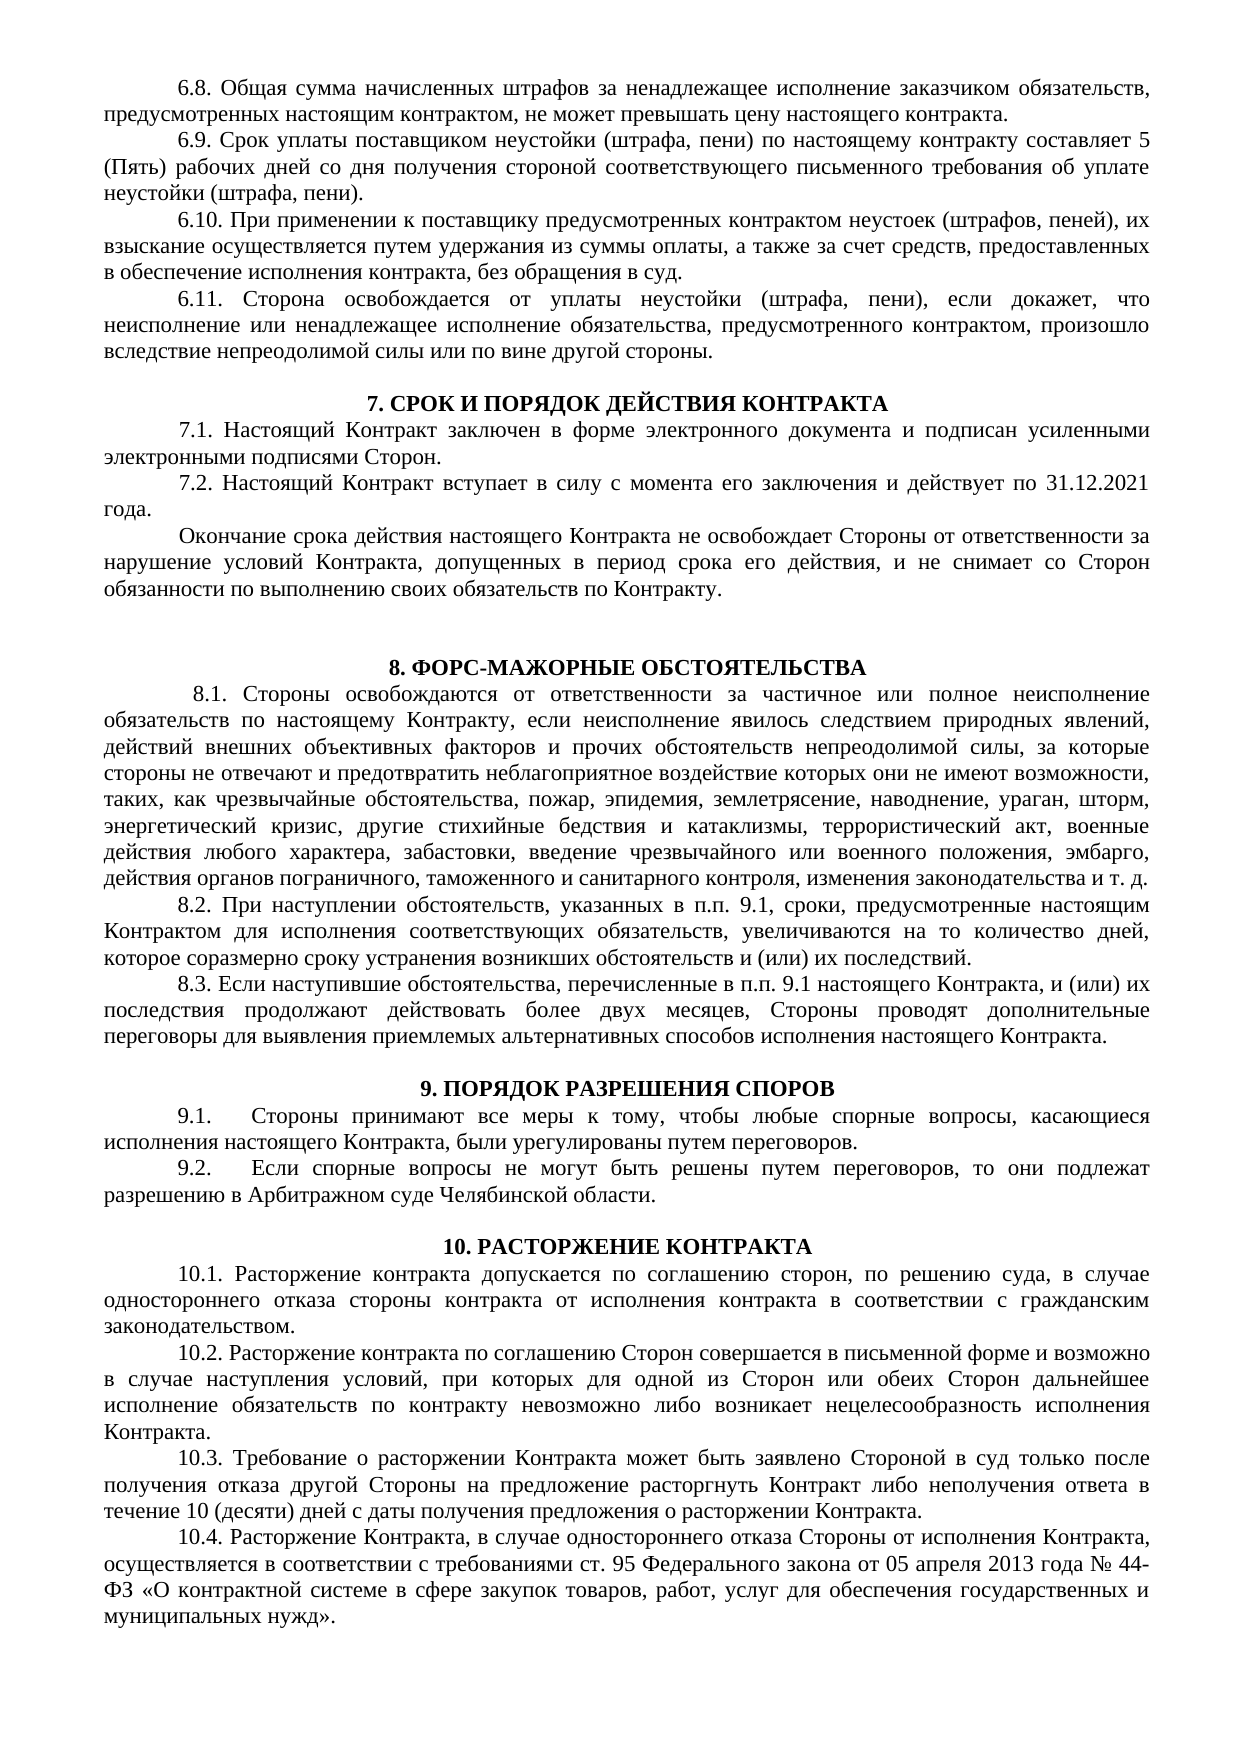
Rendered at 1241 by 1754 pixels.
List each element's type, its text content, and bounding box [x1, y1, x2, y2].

text 10.1. Расторжение контракта допускается по соглашению сторон, по решению суда, в случае одностороннего отказа стороны контракта от исполнения контракта в соответствии с гражданским законодательством. [103, 1260, 1152, 1339]
text 6.11. Сторона освобождается от уплаты неустойки (штрафа, пени), если докажет, что неисполнение или ненадлежащее исполнение обязательства, предусмотренного контрактом, произошло вследствие непреодолимой силы или по вине другой стороны. [103, 285, 1152, 364]
text 6.10. При применении к поставщику предусмотренных контрактом неустоек (штрафов, пеней), их взыскание осуществляется путем удержания из суммы оплаты, а также за счет средств, предоставленных в обеспечение исполнения контракта, без обращения в суд. [103, 206, 1152, 285]
text 7. СРОК И ПОРЯДОК ДЕЙСТВИЯ КОНТРАКТА [103, 390, 1152, 416]
text 9.2. Если спорные вопросы не могут быть решены путем переговоров, то они подлежат разрешению в Арбитражном суде Челябинской области. [103, 1154, 1152, 1207]
text 8.2. При наступлении обстоятельств, указанных в п.п. 9.1, сроки, предусмотренные настоящим Контрактом для исполнения соответствующих обязательств, увеличиваются на то количество дней, которое соразмерно сроку устранения возникших обстоятельств и (или) их последствий. [103, 891, 1152, 970]
text 6.9. Срок уплаты поставщиком неустойки (штрафа, пени) по настоящему контракту составляет 5 (Пять) рабочих дней со дня получения стороной соответствующего письменного требования об уплате неустойки (штрафа, пени). [103, 127, 1152, 206]
text 9. ПОРЯДОК РАЗРЕШЕНИЯ СПОРОВ [103, 1075, 1152, 1102]
text 6.8. Общая сумма начисленных штрафов за ненадлежащее исполнение заказчиком обязательств, предусмотренных настоящим контрактом, не может превышать цену настоящего контракта. [103, 74, 1152, 127]
text Окончание срока действия настоящего Контракта не освобождает Стороны от ответственности за нарушение условий Контракта, допущенных в период срока его действия, и не снимает со Сторон обязанности по выполнению своих обязательств по Контракту. [103, 522, 1152, 601]
text 9.1. Стороны принимают все меры к тому, чтобы любые спорные вопросы, касающиеся исполнения настоящего Контракта, были урегулированы путем переговоров. [103, 1102, 1152, 1154]
text 8. ФОРС-МАЖОРНЫЕ ОБСТОЯТЕЛЬСТВА [103, 654, 1152, 680]
text 10.3. Требование о расторжении Контракта может быть заявлено Стороной в суд только после получения отказа другой Стороны на предложение расторгнуть Контракт либо неполучения ответа в течение 10 (десяти) дней с даты получения предложения о расторжении Контракта. [103, 1444, 1152, 1523]
text 10. РАСТОРЖЕНИЕ КОНТРАКТА [103, 1233, 1152, 1260]
text 10.2. Расторжение контракта по соглашению Сторон совершается в письменной форме и возможно в случае наступления условий, при которых для одной из Сторон или обеих Сторон дальнейшее исполнение обязательств по контракту невозможно либо возникает нецелесообразность исполнения Контракта. [103, 1339, 1152, 1444]
text 7.2. Настоящий Контракт вступает в силу с момента его заключения и действует по 31.12.2021 года. [103, 469, 1152, 522]
text 8.3. Если наступившие обстоятельства, перечисленные в п.п. 9.1 настоящего Контракта, и (или) их последствия продолжают действовать более двух месяцев, Стороны проводят дополнительные переговоры для выявления приемлемых альтернативных способов исполнения настоящего Контракта. [103, 970, 1152, 1049]
text 7.1. Настоящий Контракт заключен в форме электронного документа и подписан усиленными электронными подписями Сторон. [103, 416, 1152, 469]
text 10.4. Расторжение Контракта, в случае одностороннего отказа Стороны от исполнения Контракта, осуществляется в соответствии с требованиями ст. 95 Федерального закона от 05 апреля 2013 года № 44-ФЗ «О контрактной системе в сфере закупок товаров, работ, услуг для обеспечения государственных и муниципальных нужд». [103, 1523, 1152, 1629]
text 8.1. Стороны освобождаются от ответственности за частичное или полное неисполнение обязательств по настоящему Контракту, если неисполнение явилось следствием природных явлений, действий внешних объективных факторов и прочих обстоятельств непреодолимой силы, за которые стороны не отвечают и предотвратить неблагоприятное воздействие которых они не имеют возможности, таких, как чрезвычайные обстоятельства, пожар, эпидемия, землетрясение, наводнение, ураган, шторм, энергетический кризис, другие стихийные бедствия и катаклизмы, террористический акт, военные действия любого характера, забастовки, введение чрезвычайного или военного положения, эмбарго, действия органов пограничного, таможенного и санитарного контроля, изменения законодательства и т. д. [103, 680, 1152, 891]
